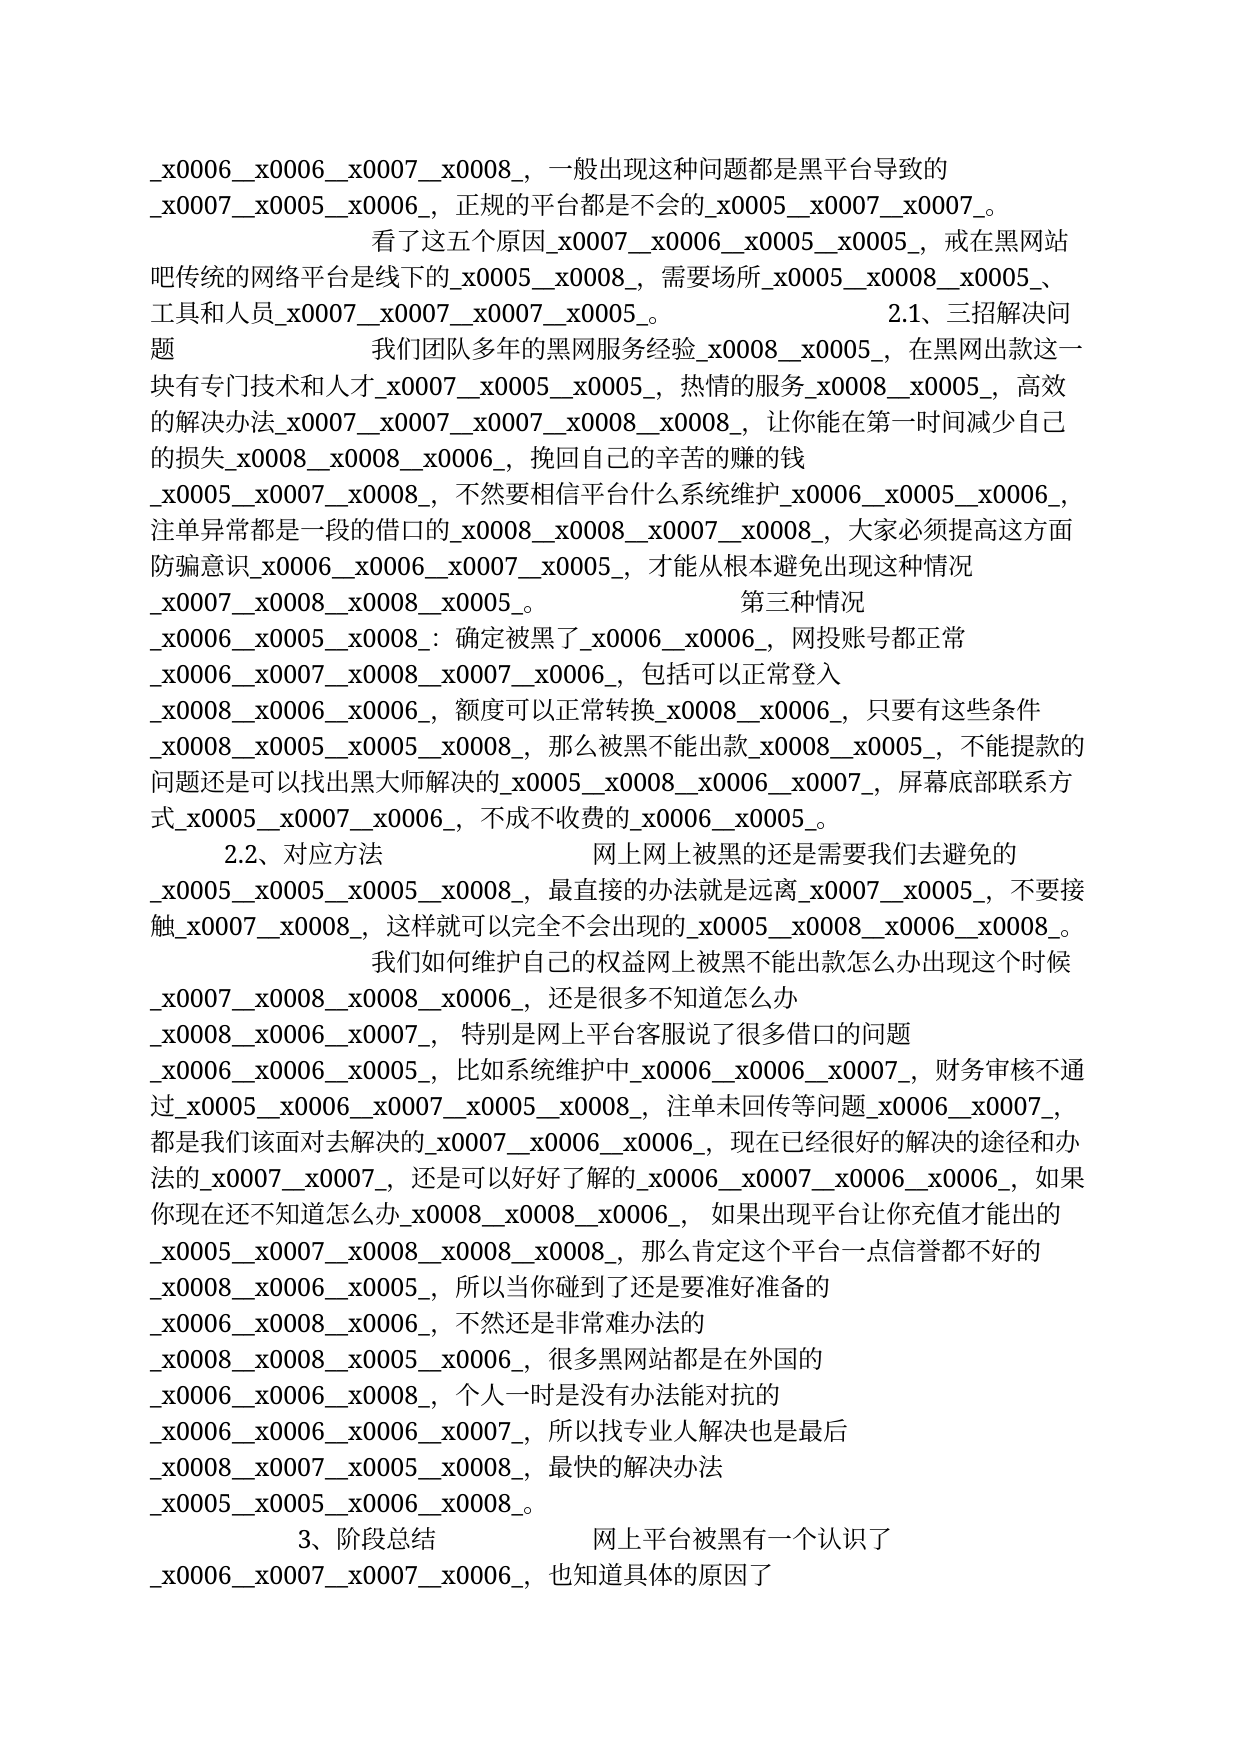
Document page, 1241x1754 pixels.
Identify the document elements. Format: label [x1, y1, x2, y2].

text [150, 150, 1090, 1592]
